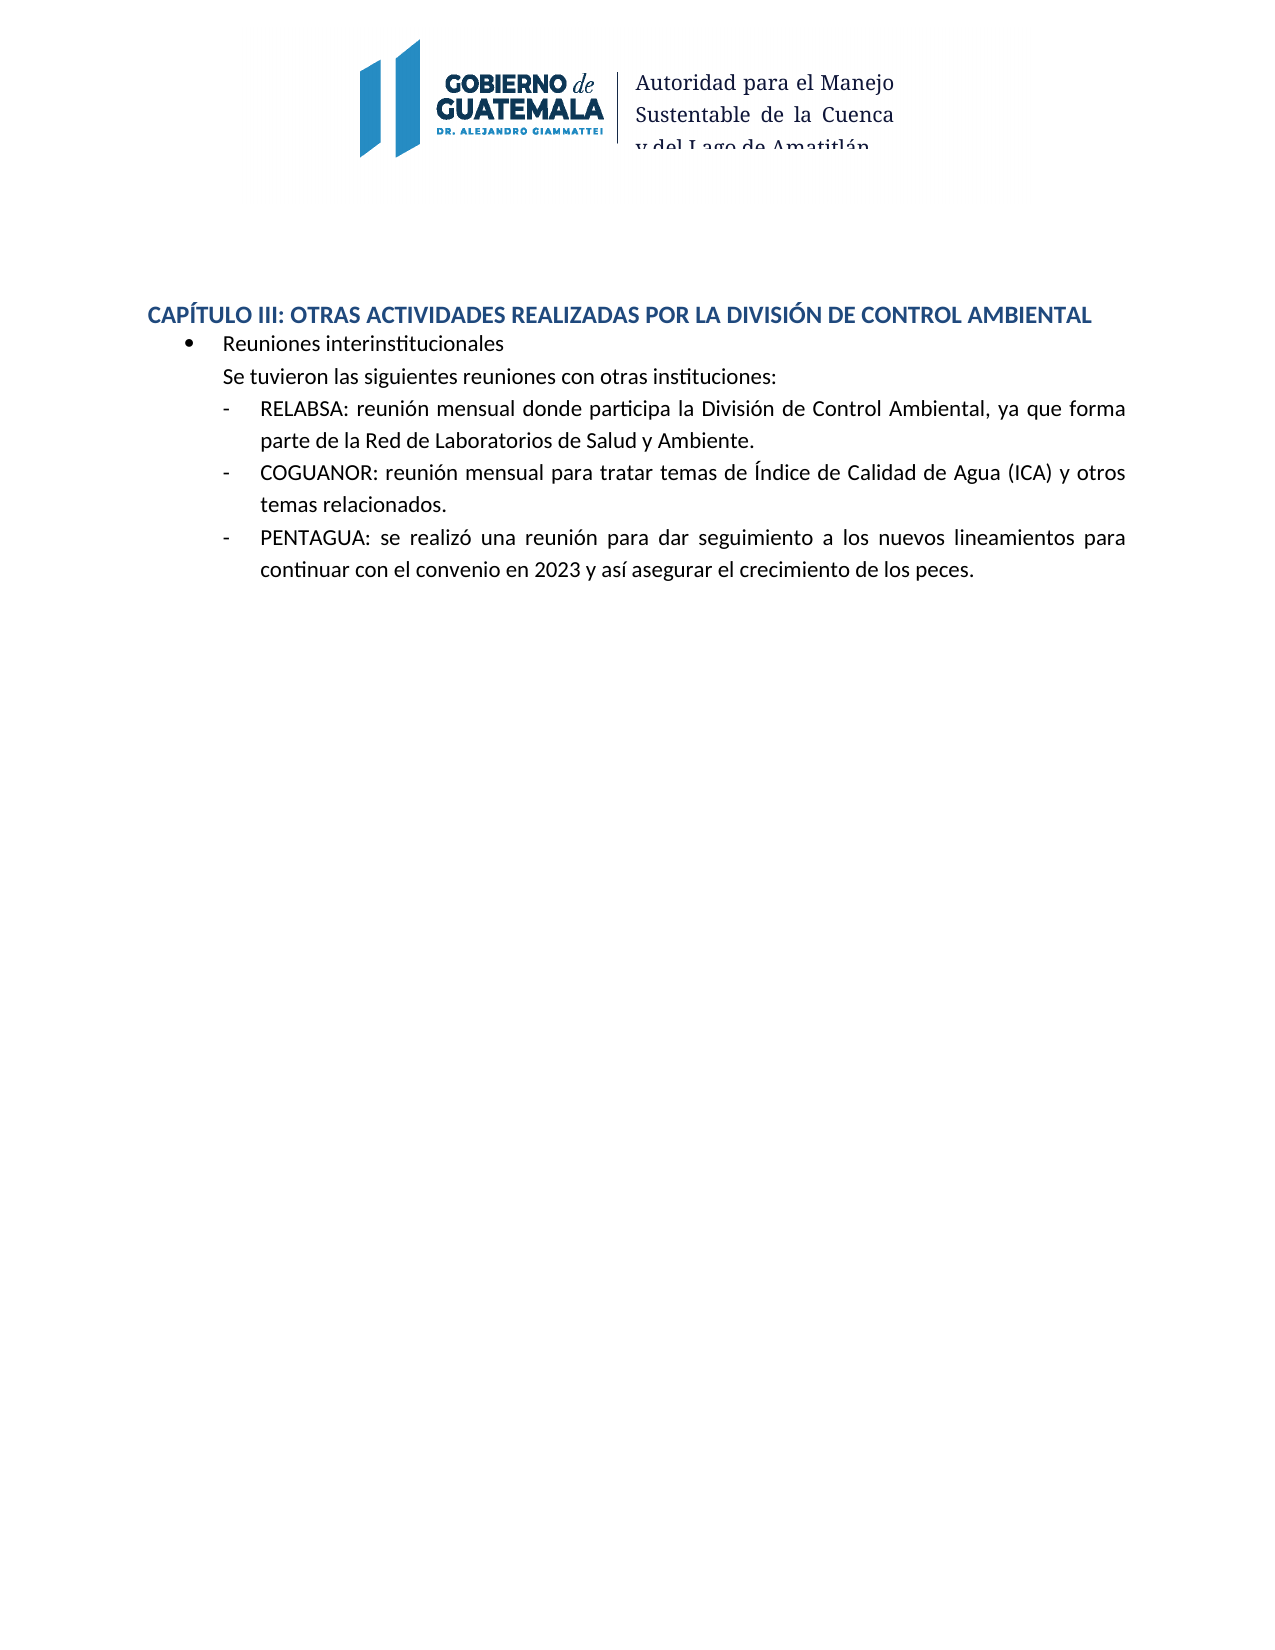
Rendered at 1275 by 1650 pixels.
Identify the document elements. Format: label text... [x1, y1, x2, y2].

subtitle CAPÍTULO III: OTRAS ACTIVIDADES REALIZADAS POR LA DIVISIÓN DE CONTROL AMBIENTAL [148, 299, 1127, 329]
list RELABSA: reunión mensual donde participa la División de Control Ambiental, ya que forma parte de la Red de Laboratorios de Salud y Ambiente. [223, 394, 1127, 454]
list Se tuvieron las siguientes reuniones con otras instituciones: [223, 362, 1127, 390]
list COGUANOR: reunión mensual para tratar temas de Índice de Calidad de Agua (ICA) y otros temas relacionados. [223, 458, 1127, 518]
list PENTAGUA: se realizó una reunión para dar seguimiento a los nuevos lineamientos para continuar con el convenio en 2023 y así asegurar el crecimiento de los peces. [223, 523, 1127, 583]
list Reuniones interinstitucionales [185, 329, 1127, 358]
picture [239, 27, 1033, 204]
